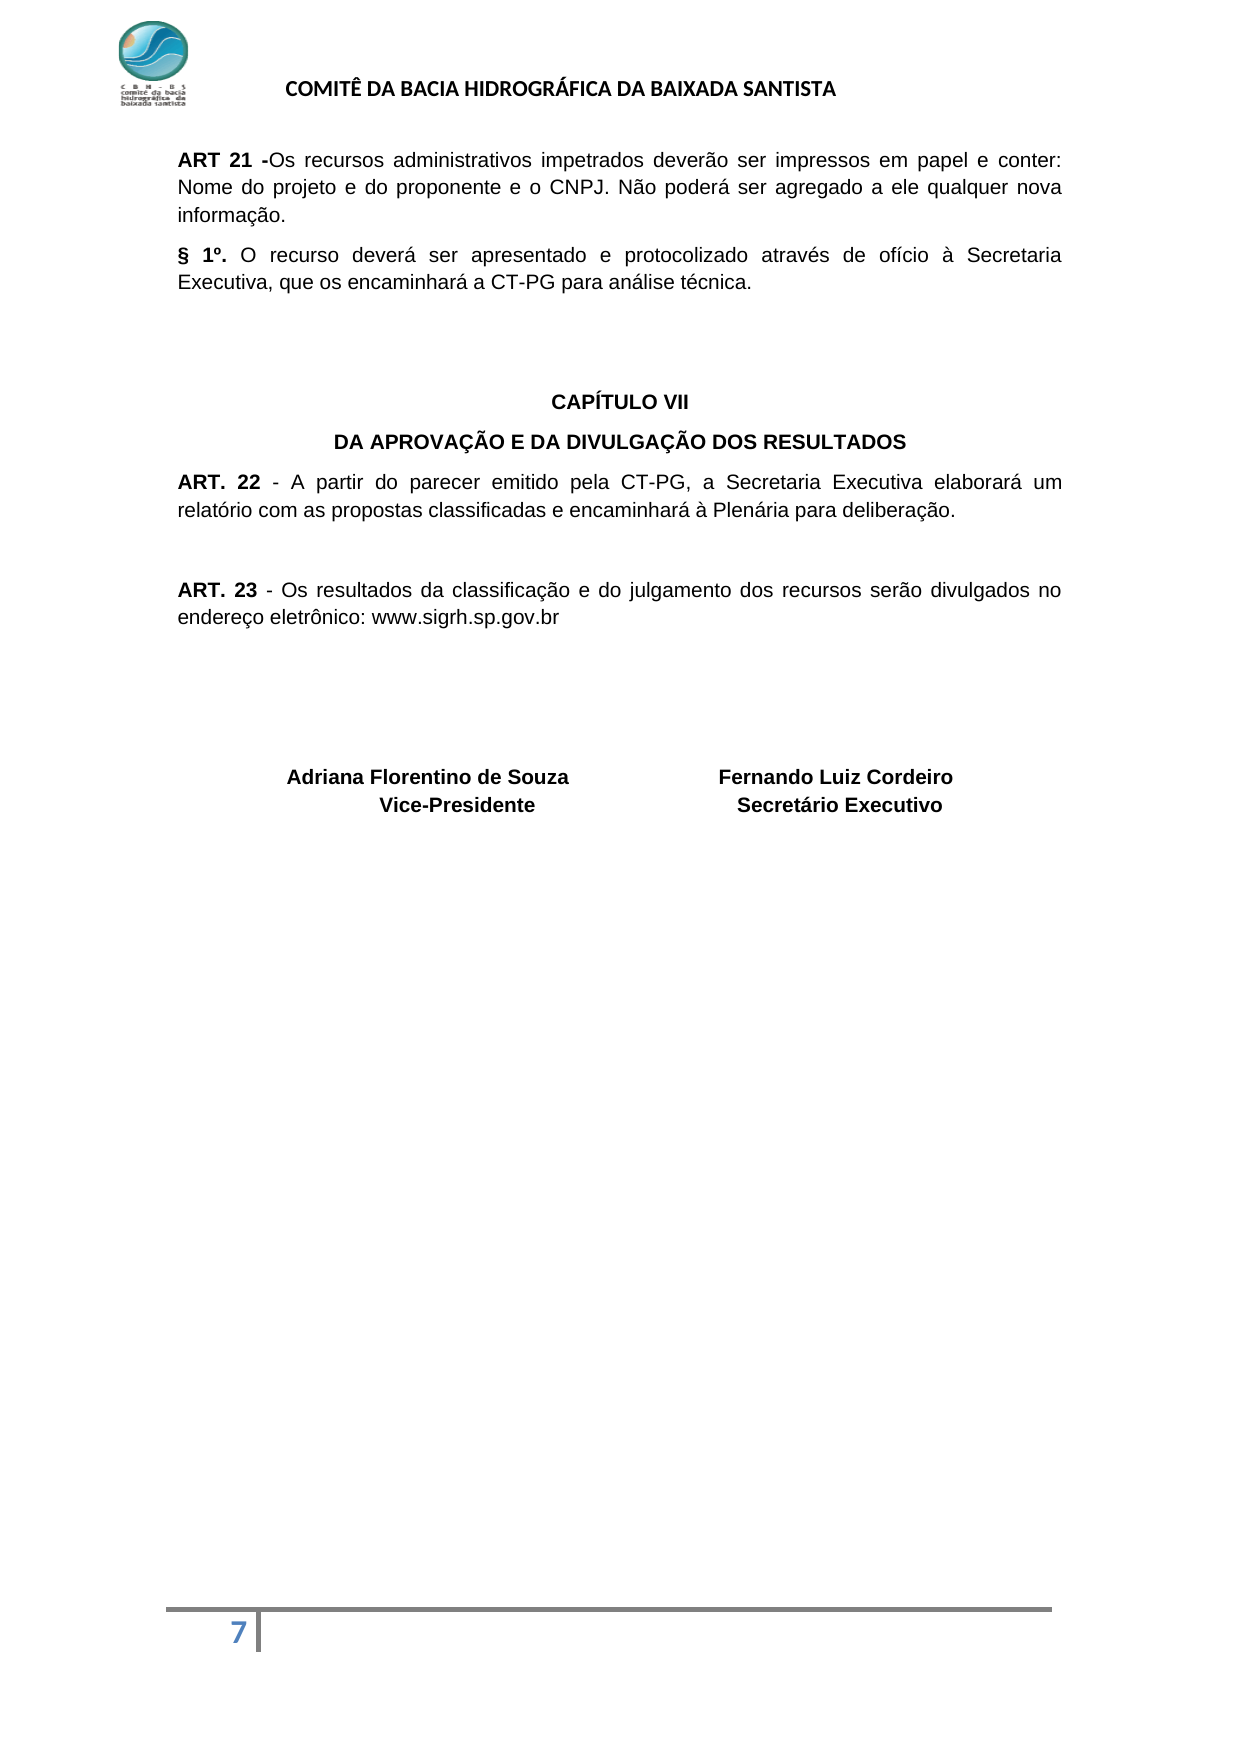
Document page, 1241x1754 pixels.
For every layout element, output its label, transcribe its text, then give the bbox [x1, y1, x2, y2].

text § 1º. O recurso deverá ser apresentado e protocolizado através de ofício à Secretaria Executiva, que os encaminhará a CT-PG para análise técnica. [177, 243, 1063, 294]
text ART 21 -Os recursos administrativos impetrados deverão ser impressos em papel e conter: Nome do projeto e do proponente e o CNPJ. Não poderá ser agregado a ele qualquer nova informação. [177, 148, 1063, 227]
text ART. 22 - A partir do parecer emitido pela CT-PG, a Secretaria Executiva elaborará um relatório com as propostas classificadas e encaminhará à Plenária para deliberação. [177, 470, 1063, 522]
text Adriana Florentino de Souza Fernando Luiz Cordeiro [177, 765, 1063, 789]
text ART. 23 - Os resultados da classificação e do julgamento dos recursos serão divulgados no endereço eletrônico: www.sigrh.sp.gov.br [177, 578, 1063, 629]
text Vice-Presidente Secretário Executivo [177, 793, 1063, 817]
text DA APROVAÇÃO E DA DIVULGAÇÃO DOS RESULTADOS [177, 430, 1063, 454]
text CAPÍTULO VII [177, 390, 1063, 414]
